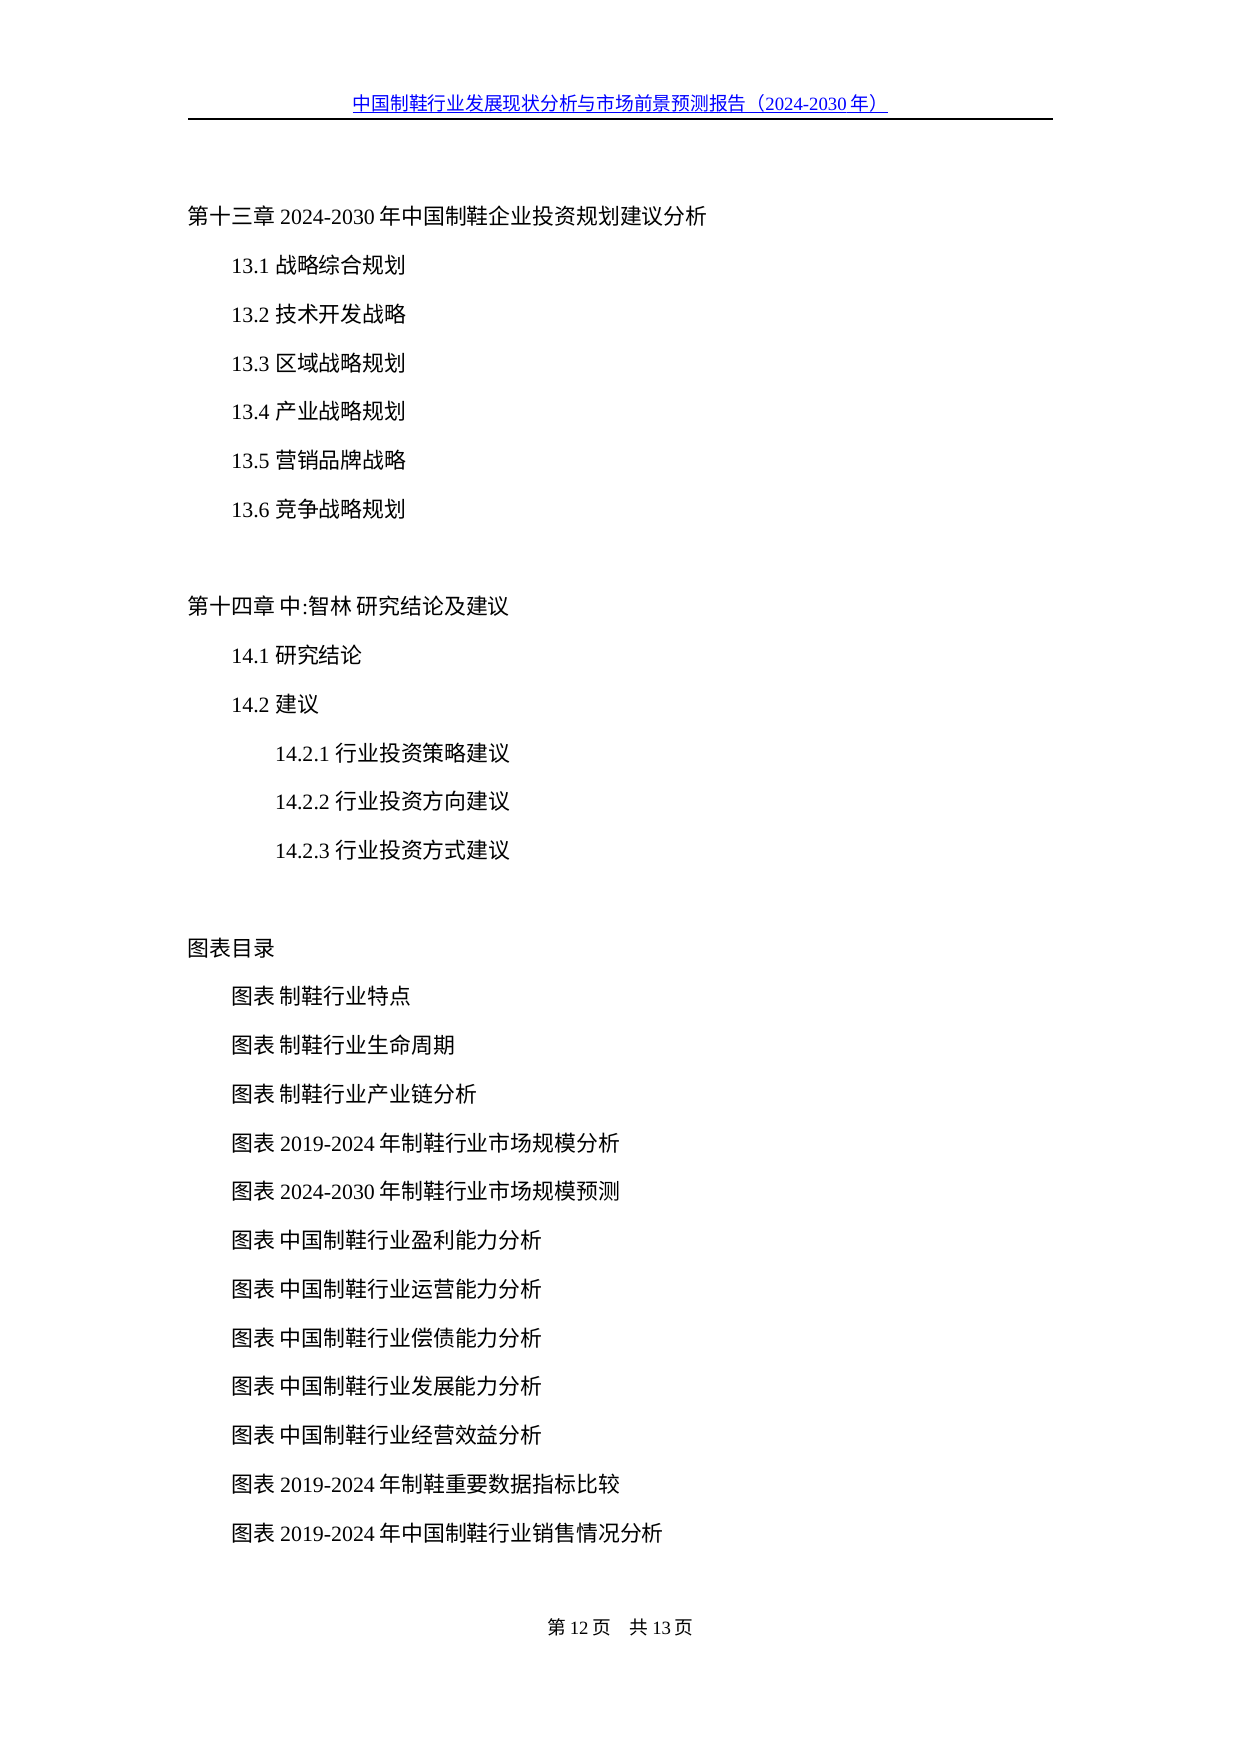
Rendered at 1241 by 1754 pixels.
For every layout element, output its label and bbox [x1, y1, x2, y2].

text [187, 150, 1053, 1548]
